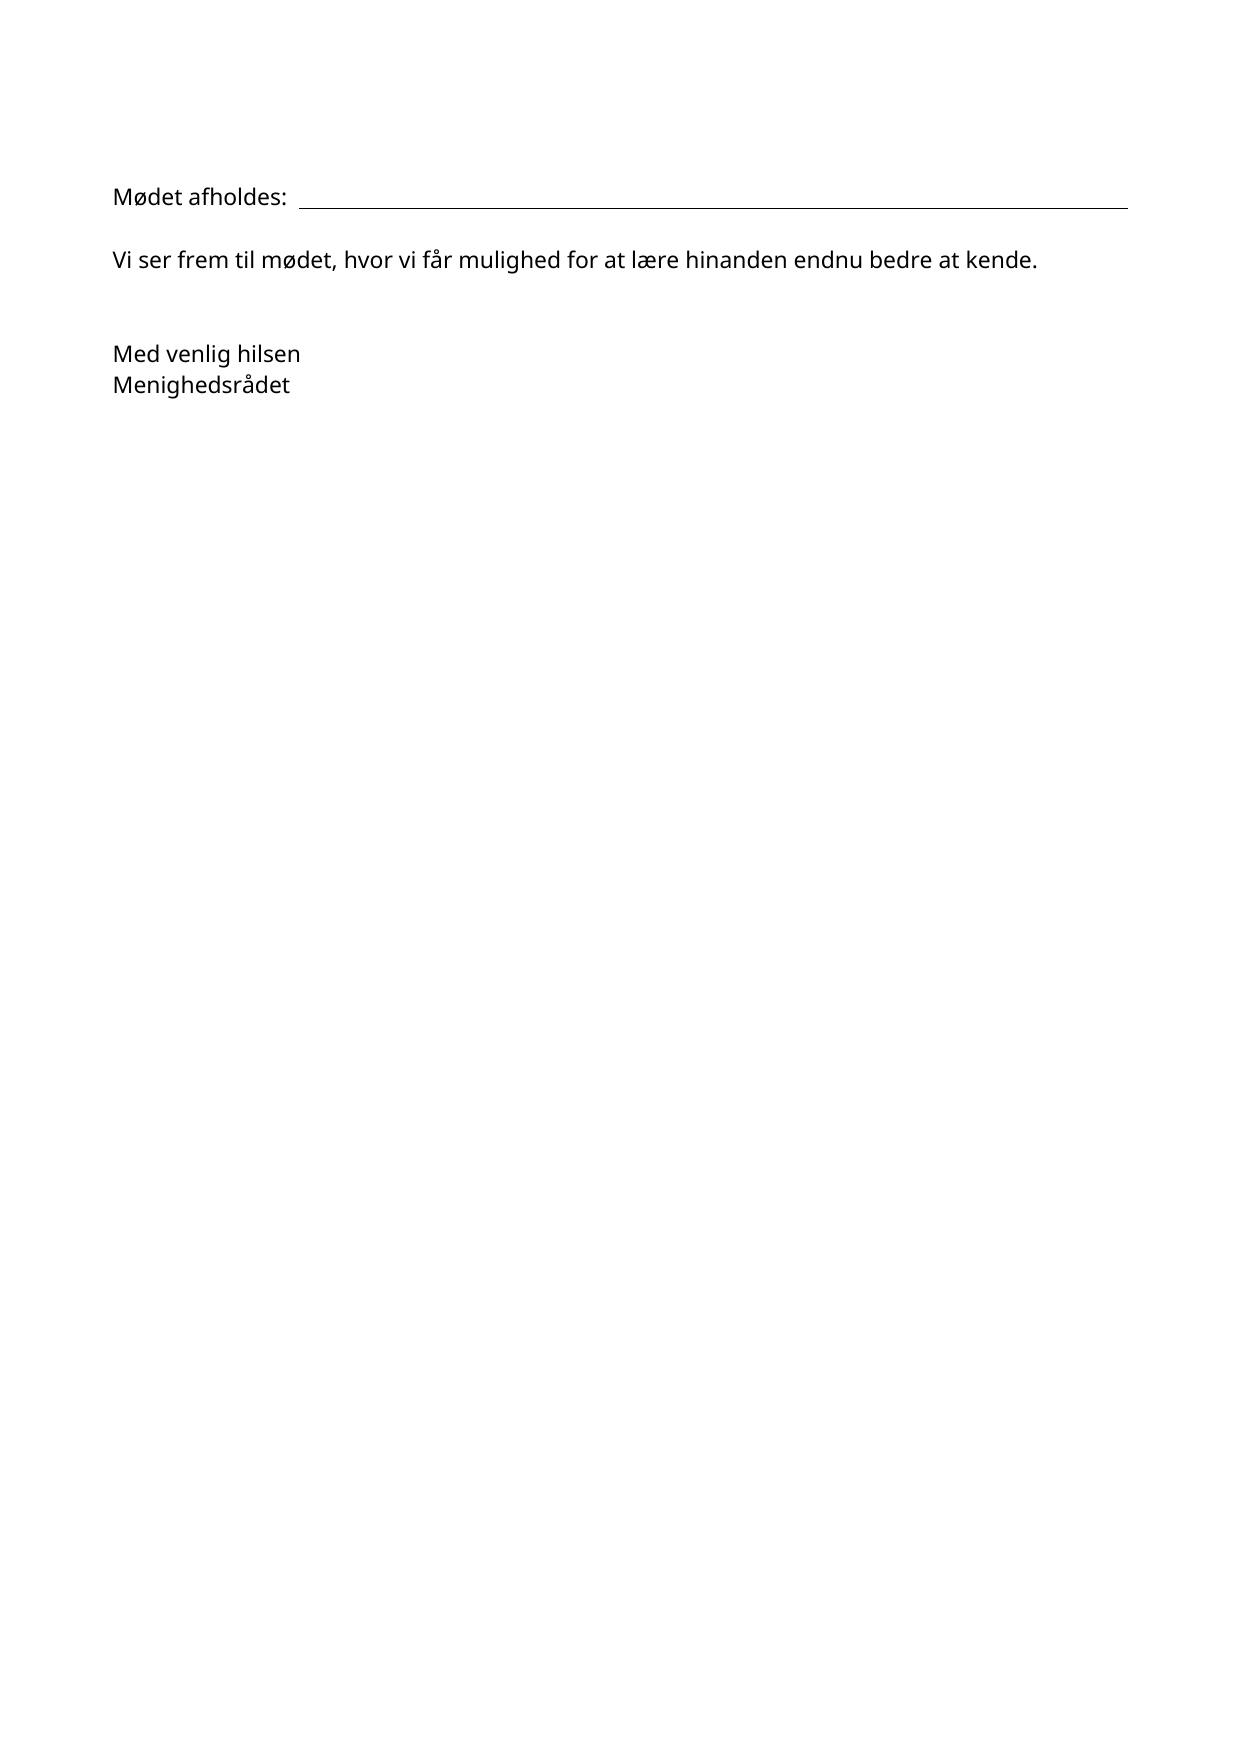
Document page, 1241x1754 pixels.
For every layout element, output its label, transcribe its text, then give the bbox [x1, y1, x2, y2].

text Mødet afholdes: [112, 181, 1128, 212]
text Menighedsrådet [112, 369, 1128, 400]
text Vi ser frem til mødet, hvor vi får mulighed for at lære hinanden endnu bedre at kende. [112, 244, 1128, 275]
text Med venlig hilsen [112, 337, 1128, 369]
